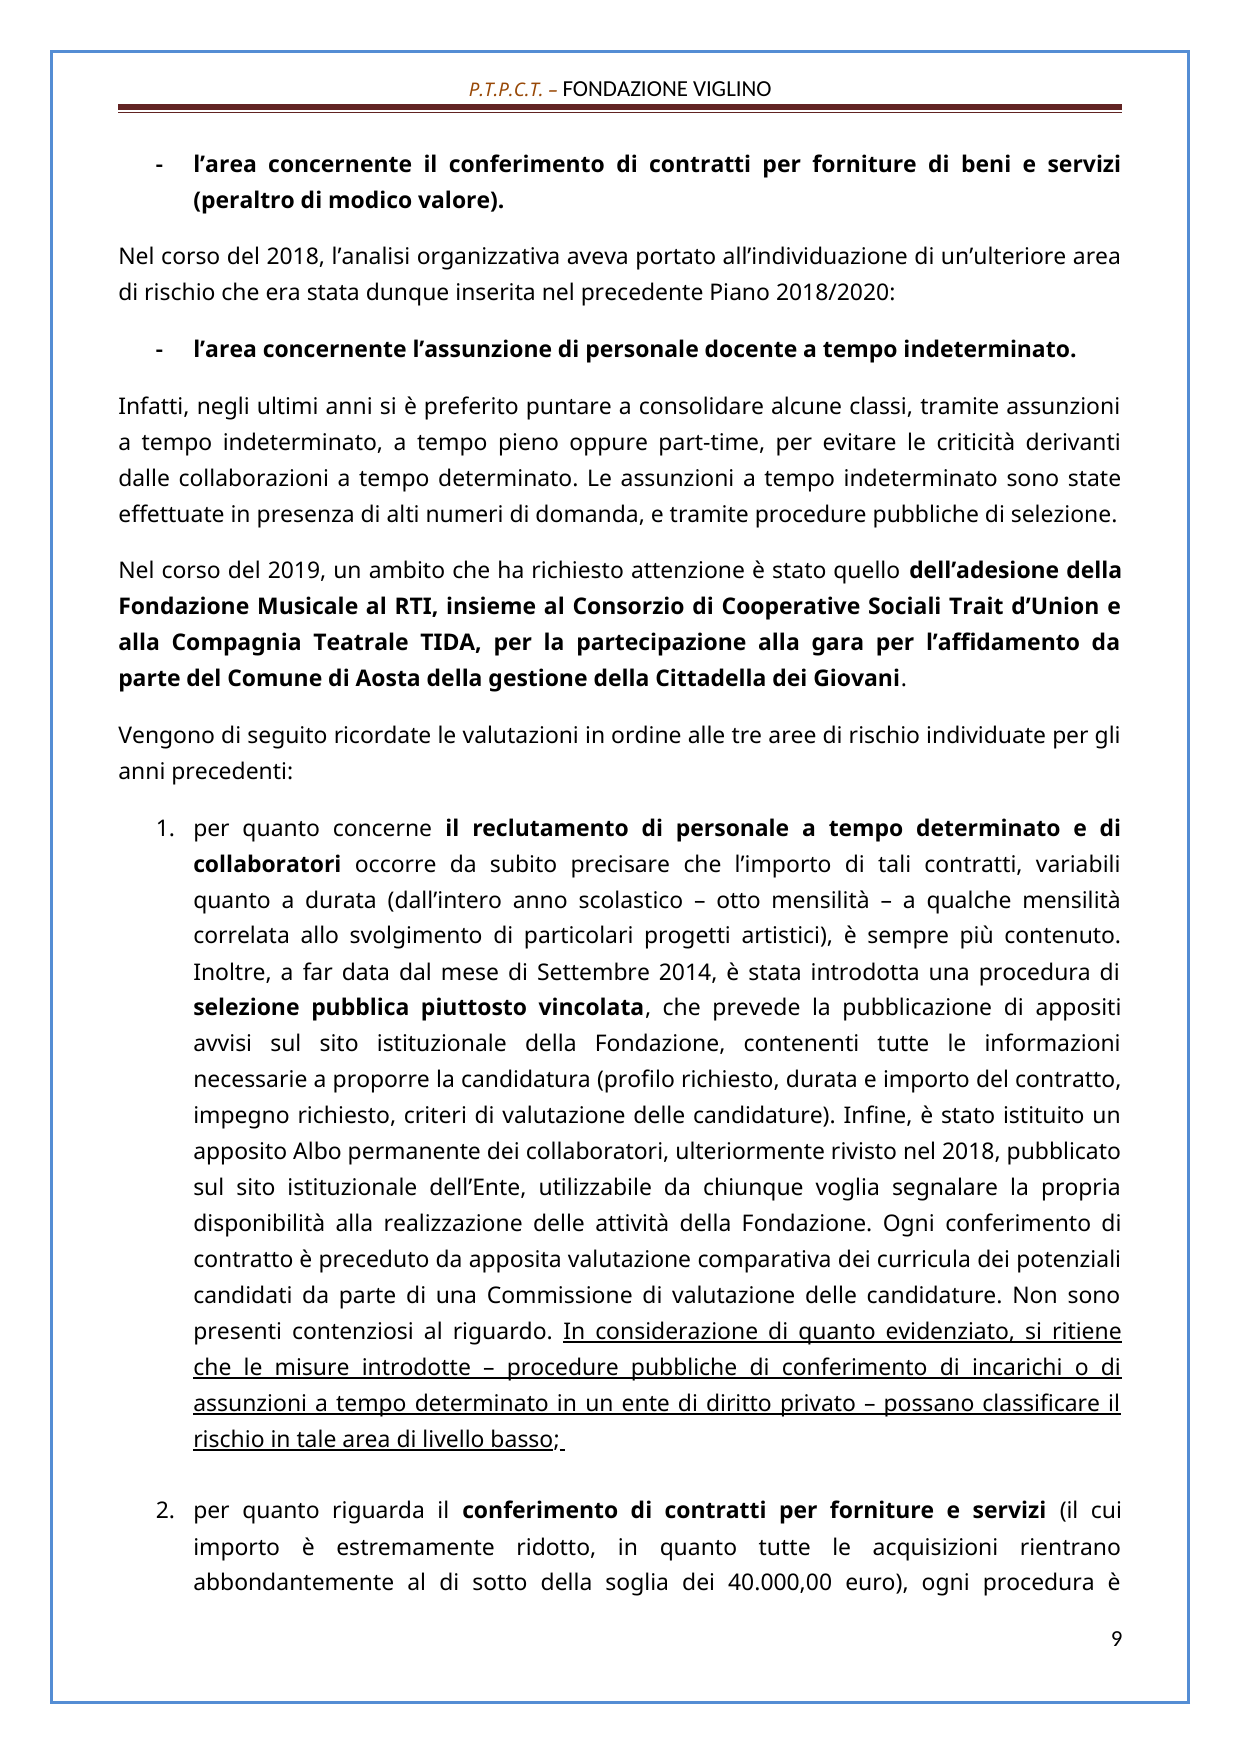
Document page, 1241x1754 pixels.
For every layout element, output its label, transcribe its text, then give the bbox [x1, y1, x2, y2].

text Infatti, negli ultimi anni si è preferito puntare a consolidare alcune classi, tramite assunzioni a tempo indeterminato, a tempo pieno oppure part-time, per evitare le criticità derivanti dalle collaborazioni a tempo determinato. Le assunzioni a tempo indeterminato sono state effettuate in presenza di alti numeri di domanda, e tramite procedure pubbliche di selezione. [118, 390, 1122, 529]
list per quanto concerne il reclutamento di personale a tempo determinato e di collaboratori occorre da subito precisare che l’importo di tali contratti, variabili quanto a durata (dall’intero anno scolastico – otto mensilità – a qualche mensilità correlata allo svolgimento di particolari progetti artistici), è sempre più contenuto. Inoltre, a far data dal mese di Settembre 2014, è stata introdotta una procedura di selezione pubblica piuttosto vincolata, che prevede la pubblicazione di appositi avvisi sul sito istituzionale della Fondazione, contenenti tutte le informazioni necessarie a proporre la candidatura (profilo richiesto, durata e importo del contratto, impegno richiesto, criteri di valutazione delle candidature). Infine, è stato istituito un apposito Albo permanente dei collaboratori, ulteriormente rivisto nel 2018, pubblicato sul sito istituzionale dell’Ente, utilizzabile da chiunque voglia segnalare la propria disponibilità alla realizzazione delle attività della Fondazione. Ogni conferimento di contratto è preceduto da apposita valutazione comparativa dei curricula dei potenziali candidati da parte di una Commissione di valutazione delle candidature. Non sono presenti contenziosi al riguardo. In considerazione di quanto evidenziato, si ritiene che le misure introdotte – procedure pubbliche di conferimento di incarichi o di assunzioni a tempo determinato in un ente di diritto privato – possano classificare il rischio in tale area di livello basso; [156, 812, 1122, 1454]
text Nel corso del 2018, l’analisi organizzativa aveva portato all’individuazione di un’ulteriore area di rischio che era stata dunque inserita nel precedente Piano 2018/2020: [118, 240, 1122, 307]
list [156, 1494, 1122, 1598]
text Vengono di seguito ricordate le valutazioni in ordine alle tre aree di rischio individuate per gli anni precedenti: [118, 719, 1122, 786]
text Nel corso del 2019, un ambito che ha richiesto attenzione è stato quello dell’adesione della Fondazione Musicale al RTI, insieme al Consorzio di Cooperative Sociali Trait d’Union e alla Compagnia Teatrale TIDA, per la partecipazione alla gara per l’affidamento da parte del Comune di Aosta della gestione della Cittadella dei Giovani. [118, 554, 1122, 693]
list l’area concernente il conferimento di contratti per forniture di beni e servizi (peraltro di modico valore). [156, 148, 1122, 215]
list l’area concernente l’assunzione di personale docente a tempo indeterminato. [156, 333, 1122, 364]
